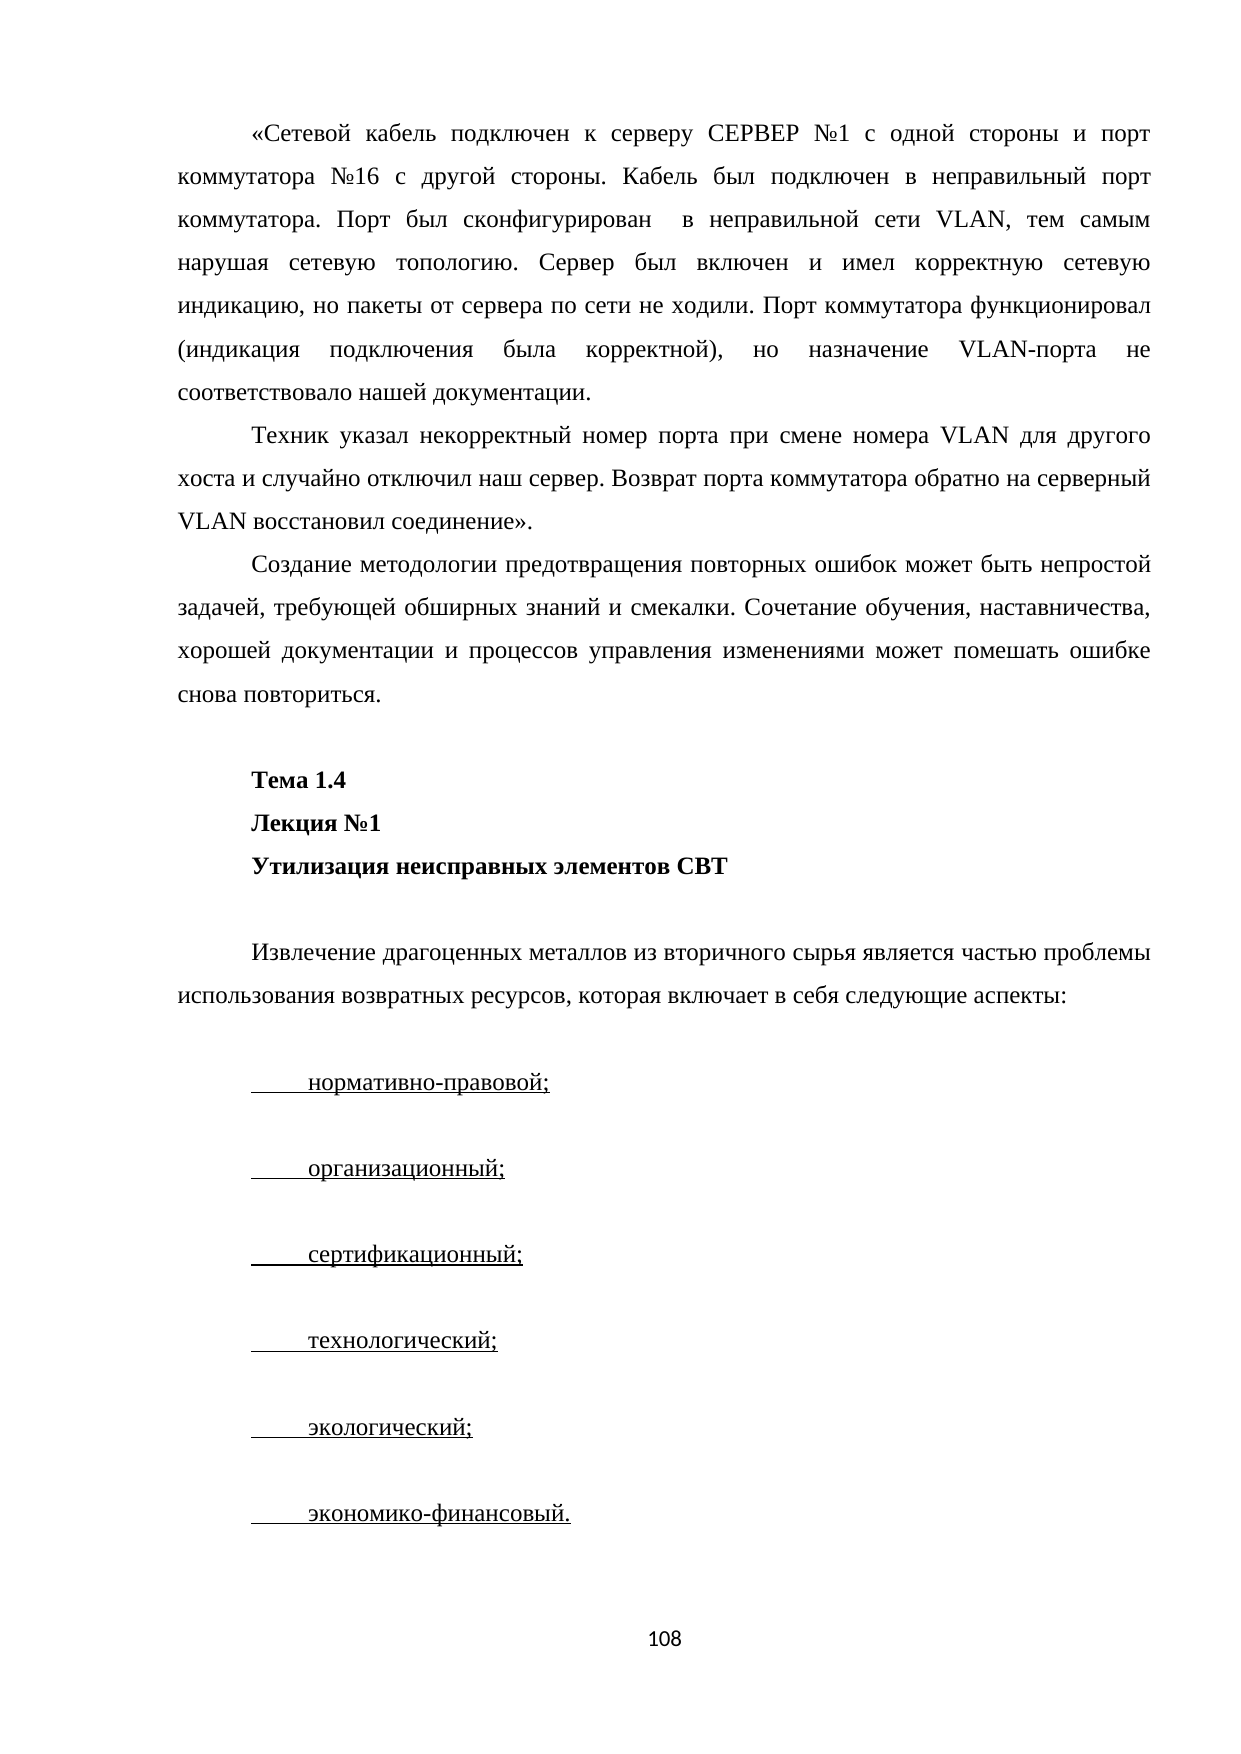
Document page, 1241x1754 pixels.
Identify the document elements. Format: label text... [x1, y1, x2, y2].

text  технологический; [177, 1326, 1152, 1354]
text «Сетевой кабель подключен к серверу СЕРВЕР №1 с одной стороны и порт коммутатора №16 с другой стороны. Кабель был подключен в неправильный порт коммутатора. Порт был сконфигурирован в неправильной сети VLAN, тем самым нарушая сетевую топологию. Сервер был включен и имел корректную сетевую индикацию, но пакеты от сервера по сети не ходили. Порт коммутатора функционировал (индикация подключения была корректной), но назначение VLAN-порта не соответствовало нашей документации. [177, 118, 1152, 406]
text Утилизация неисправных элементов СВТ [177, 851, 1152, 880]
text Лекция №1 [177, 808, 1152, 837]
text Создание методологии предотвращения повторных ошибок может быть непростой задачей, требующей обширных знаний и смекалки. Сочетание обучения, наставничества, хорошей документации и процессов управления изменениями может помешать ошибке снова повториться. [177, 549, 1152, 707]
text  организационный; [177, 1153, 1152, 1182]
text Тема 1.4 [177, 765, 1152, 794]
text  экологический; [177, 1412, 1152, 1441]
text  нормативно-правовой; [177, 1067, 1152, 1096]
text Извлечение драгоценных металлов из вторичного сырья является частью проблемы использования возвратных ресурсов, которая включает в себя следующие аспекты: [177, 937, 1152, 1009]
text Техник указал некорректный номер порта при смене номера VLAN для другого хоста и случайно отключил наш сервер. Возврат порта коммутатора обратно на серверный VLAN восстановил соединение». [177, 420, 1152, 535]
text  экономико-финансовый. [177, 1498, 1152, 1527]
text  сертификационный; [177, 1239, 1152, 1268]
